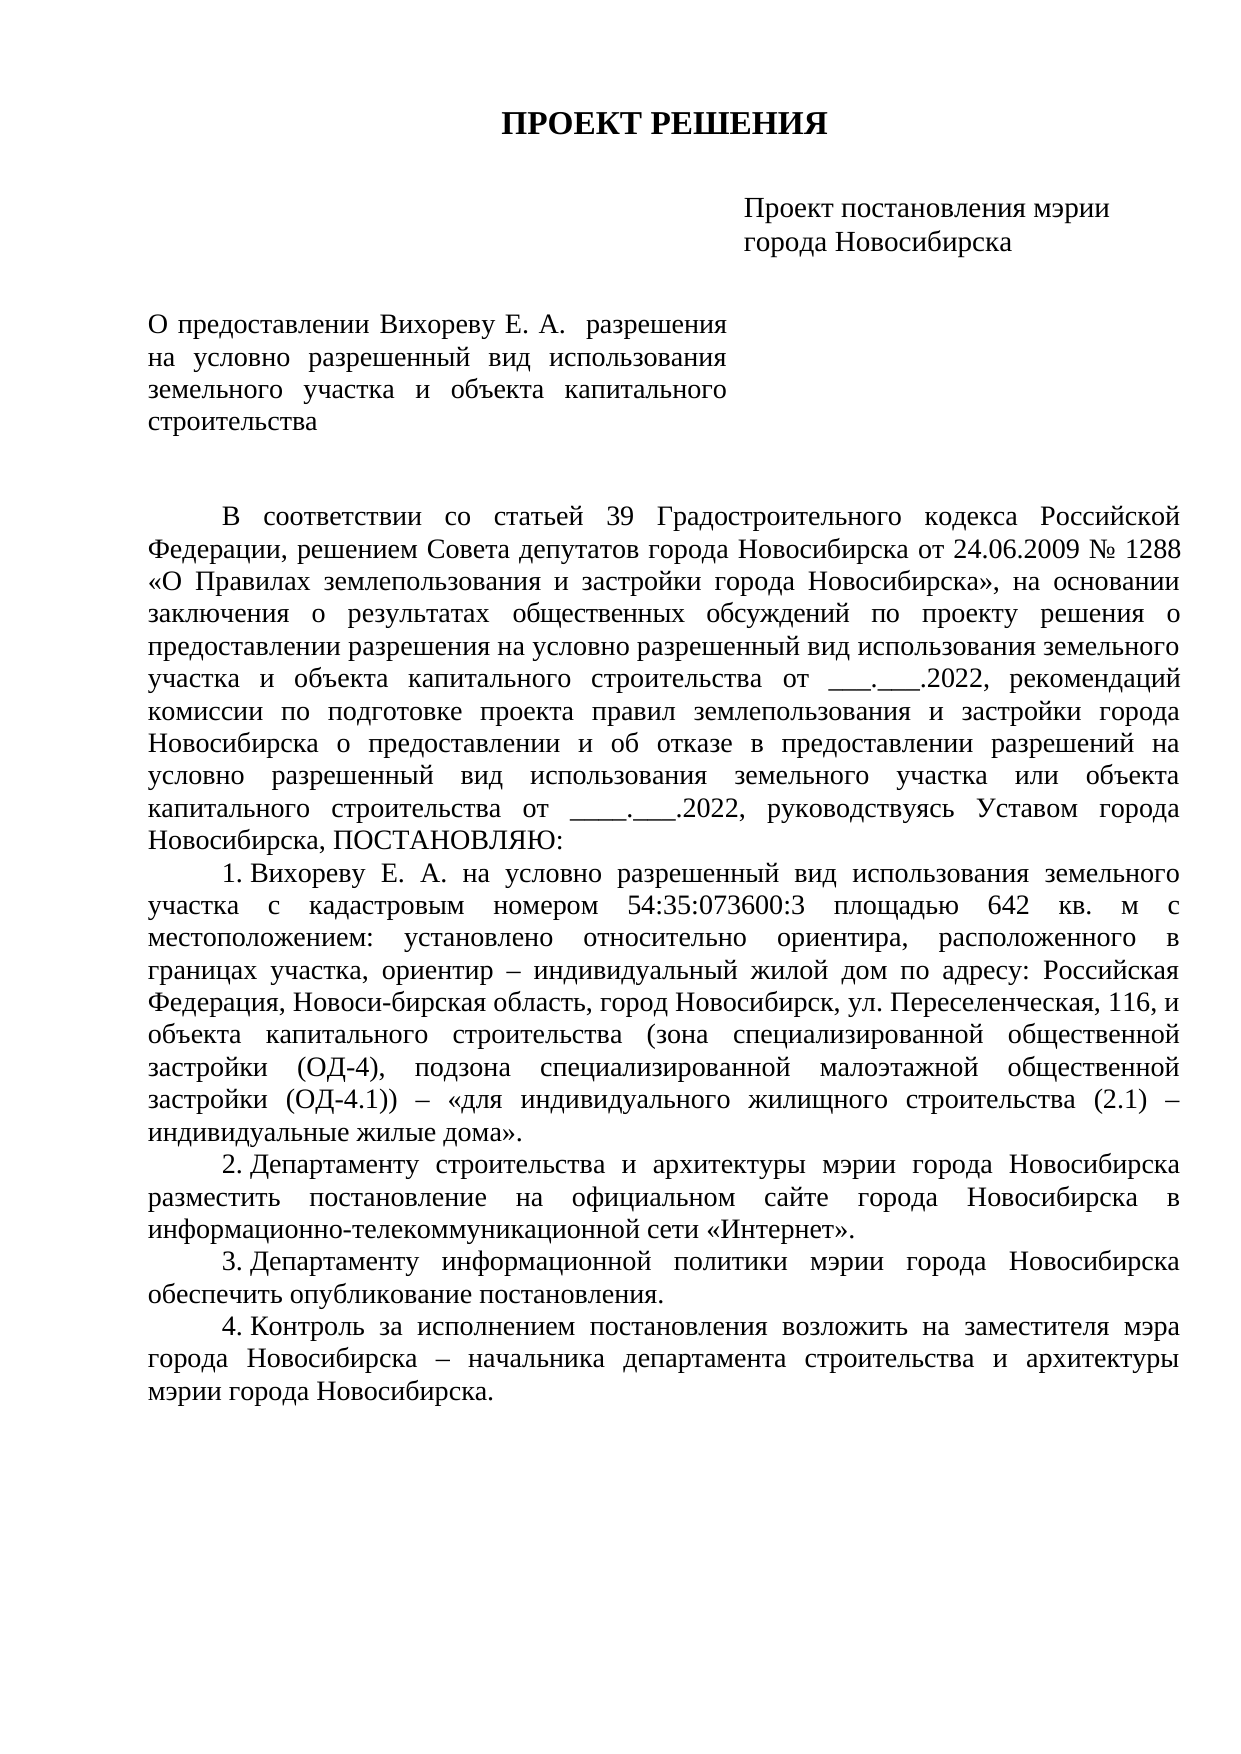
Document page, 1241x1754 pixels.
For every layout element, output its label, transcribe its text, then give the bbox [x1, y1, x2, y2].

text В соответствии со статьей 39 Градостроительного кодекса Российской Федерации, решением Совета депутатов города Новосибирска от 24.06.2009 № 1288 «О Правилах землепользования и застройки города Новосибирска», на основании заключения о результатах общественных обсуждений по проекту решения о предоставлении разрешения на условно разрешенный вид использования земельного участка и объекта капитального строительства от ___.___.2022, рекомендаций комиссии по подготовке проекта правил землепользования и застройки города Новосибирска о предоставлении и об отказе в предоставлении разрешений на условно разрешенный вид использования земельного участка или объекта капитального строительства от ____.___.2022, руководствуясь Уставом города Новосибирска, ПОСТАНОВЛЯЮ: [148, 499, 1181, 856]
text 3. Департаменту информационной политики мэрии города Новосибирска обеспечить опубликование постановления. [148, 1244, 1181, 1309]
text ПРОЕКТ РЕШЕНИЯ [148, 103, 1181, 142]
text 2. Департаменту строительства и архитектуры мэрии города Новосибирска разместить постановление на официальном сайте города Новосибирска в информационно-телекоммуникационной сети «Интернет». [148, 1147, 1181, 1244]
text 1. Вихореву Е. А. на условно разрешенный вид использования земельного участка с кадастровым номером 54:35:073600:3 площадью 642 кв. м с местоположением: установлено относительно ориентира, расположенного в границах участка, ориентир – индивидуальный жилой дом по адресу: Российская Федерация, Новоси-бирская область, город Новосибирск, ул. Переселенческая, 116, и объекта капитального строительства (зона специализированной общественной застройки (ОД-4), подзона специализированной малоэтажной общественной застройки (ОД-4.1)) – «для индивидуального жилищного строительства (2.1) – индивидуальные жилые дома». [148, 856, 1181, 1147]
text 4. Контроль за исполнением постановления возложить на заместителя мэра города Новосибирска – начальника департамента строительства и архитектуры мэрии города Новосибирска. [148, 1309, 1181, 1406]
table_header О предоставлении Вихореву Е. А. разрешения на условно разрешенный вид использования земельного участка и объекта капитального строительства [137, 307, 738, 437]
